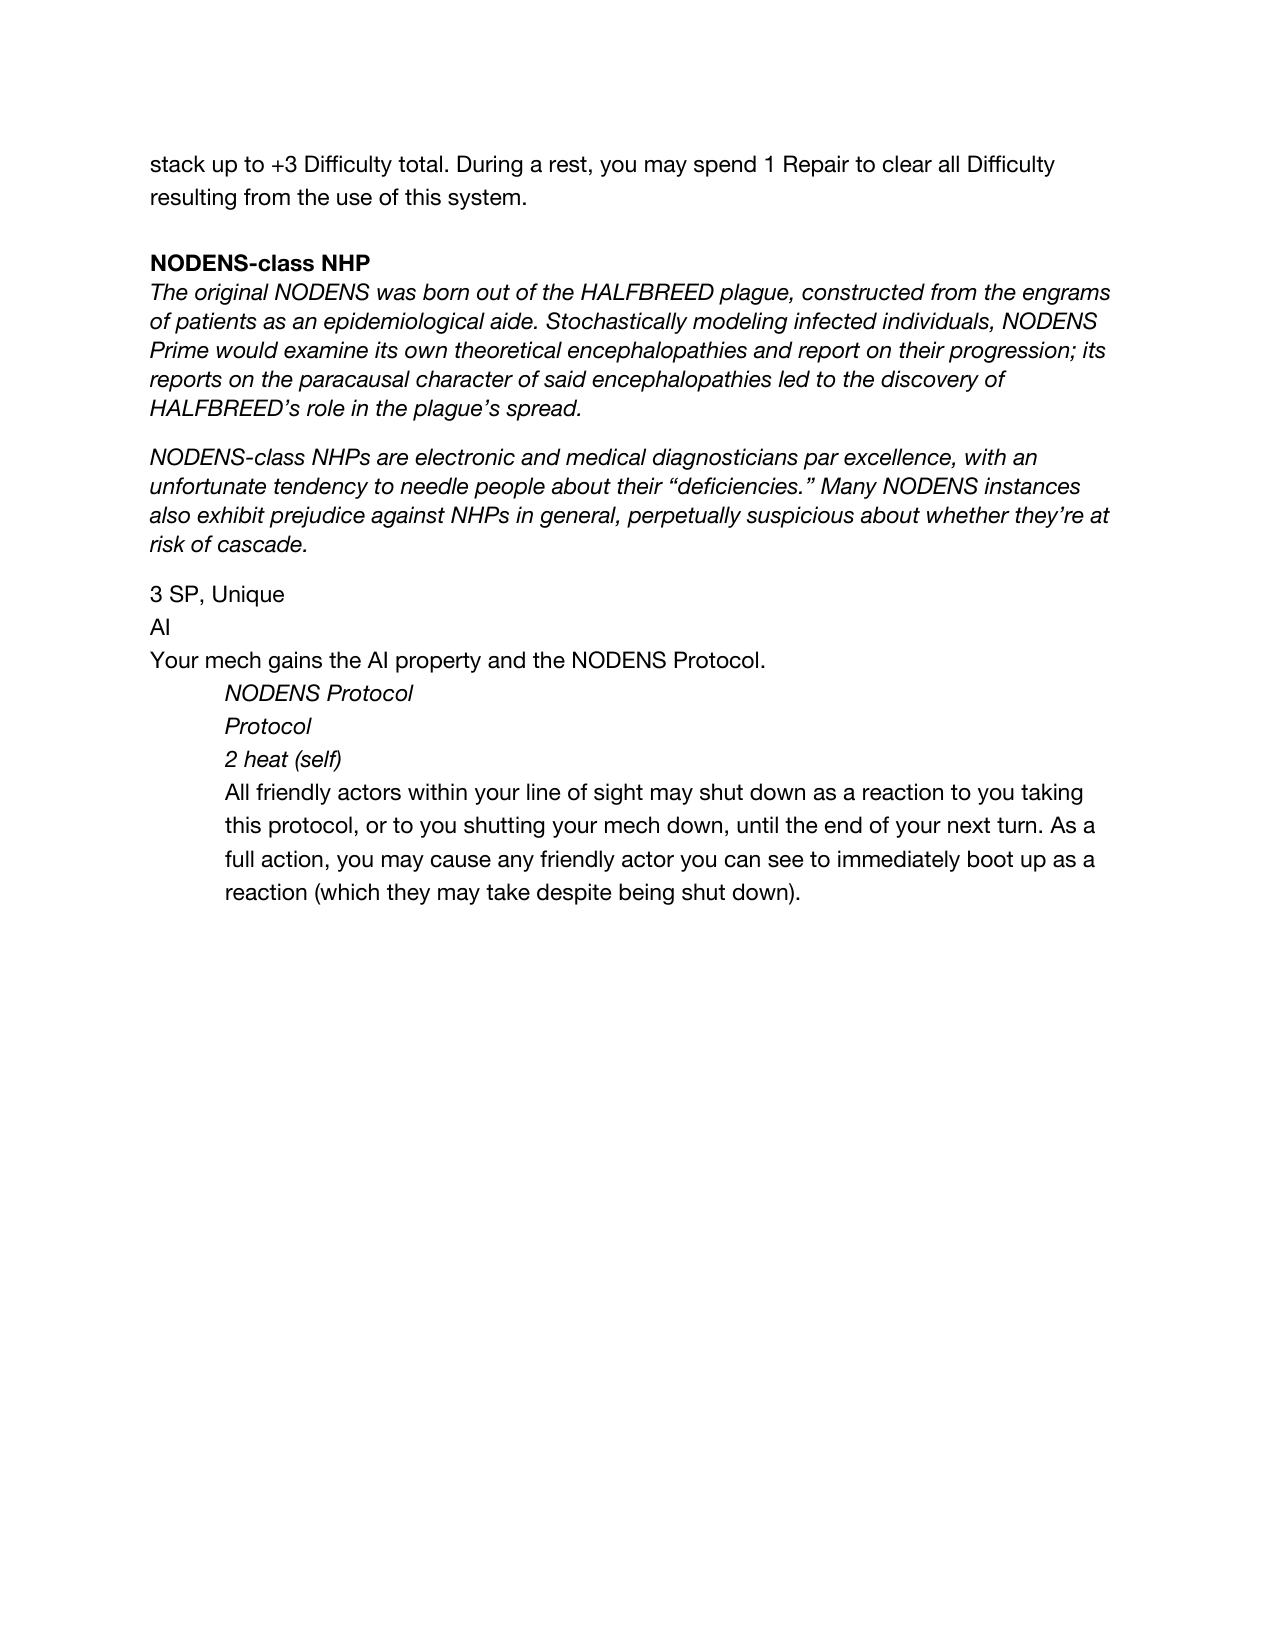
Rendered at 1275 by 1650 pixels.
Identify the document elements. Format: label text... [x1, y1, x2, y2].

text AI [150, 613, 1125, 642]
text All friendly actors within your line of sight may shut down as a reaction to you taking this protocol, or to you shutting your mech down, until the end of your next turn. As a full action, you may cause any friendly actor you can see to immediately boot up as a reaction (which they may take despite being shut down). [225, 778, 1125, 907]
text NODENS Protocol [225, 679, 1125, 708]
text The original NODENS was born out of the HALFBREED plague, constructed from the engrams of patients as an epidemiological aide. Stochastically modeling infected individuals, NODENS Prime would examine its own theoretical encephalopathies and report on their progression; its reports on the paracausal character of said encephalopathies led to the discovery of HALFBREED’s role in the plague’s spread. [150, 278, 1125, 423]
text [150, 150, 1125, 212]
text Protocol [225, 712, 1125, 741]
text 3 SP, Unique [150, 580, 1125, 609]
text NODENS-class NHPs are electronic and medical diagnosticians par excellence, with an unfortunate tendency to needle people about their “deficiencies.” Many NODENS instances also exhibit prejudice against NHPs in general, perpetually suspicious about whether they’re at risk of cascade. [150, 443, 1125, 559]
text 2 heat (self) [225, 745, 1125, 774]
text Your mech gains the AI property and the NODENS Protocol. [150, 646, 1125, 675]
subtitle NODENS-class NHP [150, 249, 1125, 278]
